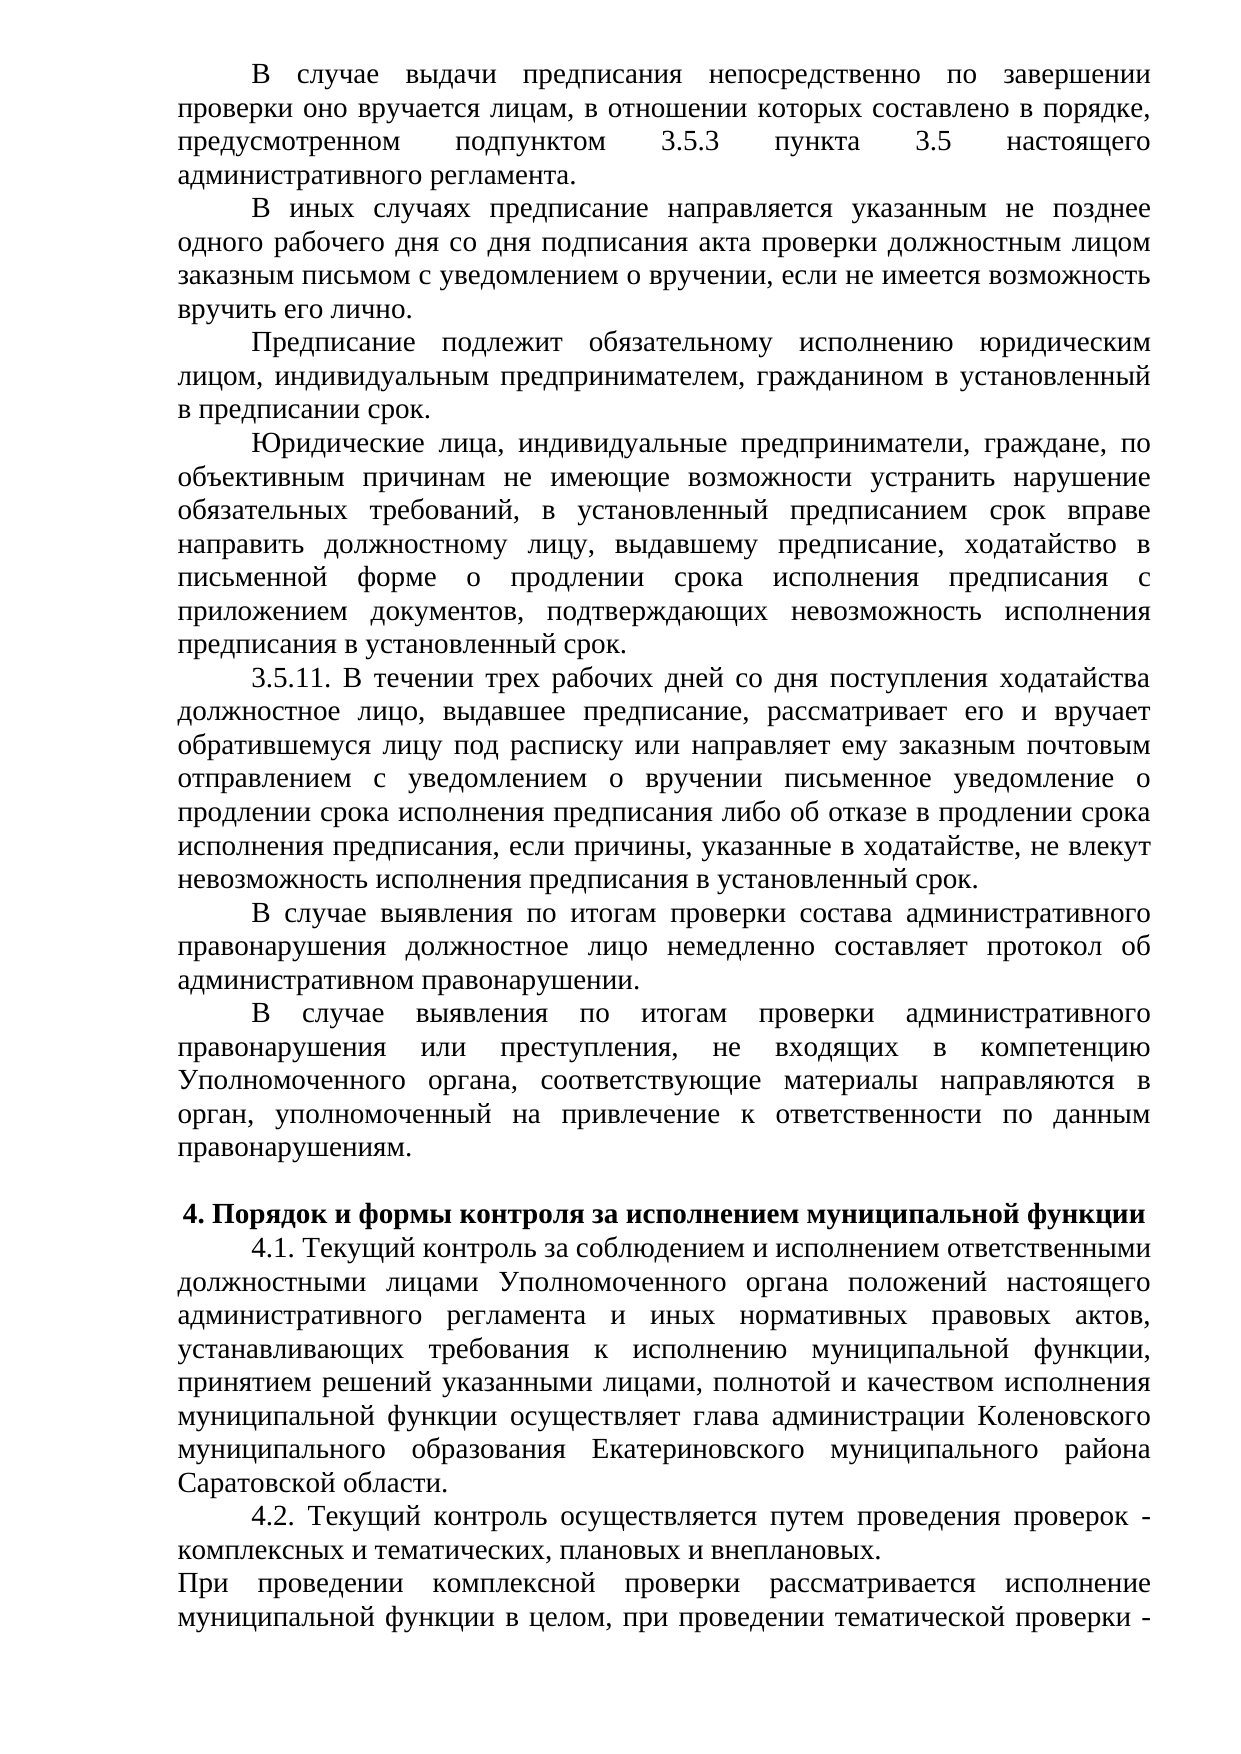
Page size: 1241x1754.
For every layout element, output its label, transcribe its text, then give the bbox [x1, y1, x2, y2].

text 4. Порядок и формы контроля за исполнением муниципальной функции [177, 1197, 1152, 1230]
text Предписание подлежит обязательному исполнению юридическим лицом, индивидуальным предпринимателем, гражданином в установленный в предписании срок. [177, 324, 1152, 425]
text В случае выявления по итогам проверки состава административного правонарушения должностное лицо немедленно составляет протокол об административном правонарушении. [177, 895, 1152, 995]
text В случае выдачи предписания непосредственно по завершении проверки оно вручается лицам, в отношении которых составлено в порядке, предусмотренном подпунктом 3.5.3 пункта 3.5 настоящего административного регламента. [177, 56, 1152, 190]
text 4.1. Текущий контроль за соблюдением и исполнением ответственными должностными лицами Уполномоченного органа положений настоящего административного регламента и иных нормативных правовых актов, устанавливающих требования к исполнению муниципальной функции, принятием решений указанными лицами, полнотой и качеством исполнения муниципальной функции осуществляет глава администрации Коленовского муниципального образования Екатериновского муниципального района Саратовской области. [177, 1230, 1152, 1498]
text Юридические лица, индивидуальные предприниматели, граждане, по объективным причинам не имеющие возможности устранить нарушение обязательных требований, в установленный предписанием срок вправе направить должностному лицу, выдавшему предписание, ходатайство в письменной форме о продлении срока исполнения предписания с приложением документов, подтверждающих невозможность исполнения предписания в установленный срок. [177, 425, 1152, 660]
text В иных случаях предписание направляется указанным не позднее одного рабочего дня со дня подписания акта проверки должностным лицом заказным письмом с уведомлением о вручении, если не имеется возможность вручить его лично. [177, 190, 1152, 324]
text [177, 1566, 1152, 1633]
text 4.2. Текущий контроль осуществляется путем проведения проверок - комплексных и тематических, плановых и внеплановых. [177, 1498, 1152, 1566]
text В случае выявления по итогам проверки административного правонарушения или преступления, не входящих в компетенцию Уполномоченного органа, соответствующие материалы направляются в орган, уполномоченный на привлечение к ответственности по данным правонарушениям. [177, 995, 1152, 1163]
text 3.5.11. В течении трех рабочих дней со дня поступления ходатайства должностное лицо, выдавшее предписание, рассматривает его и вручает обратившемуся лицу под расписку или направляет ему заказным почтовым отправлением с уведомлением о вручении письменное уведомление о продлении срока исполнения предписания либо об отказе в продлении срока исполнения предписания, если причины, указанные в ходатайстве, не влекут невозможность исполнения предписания в установленный срок. [177, 660, 1152, 895]
